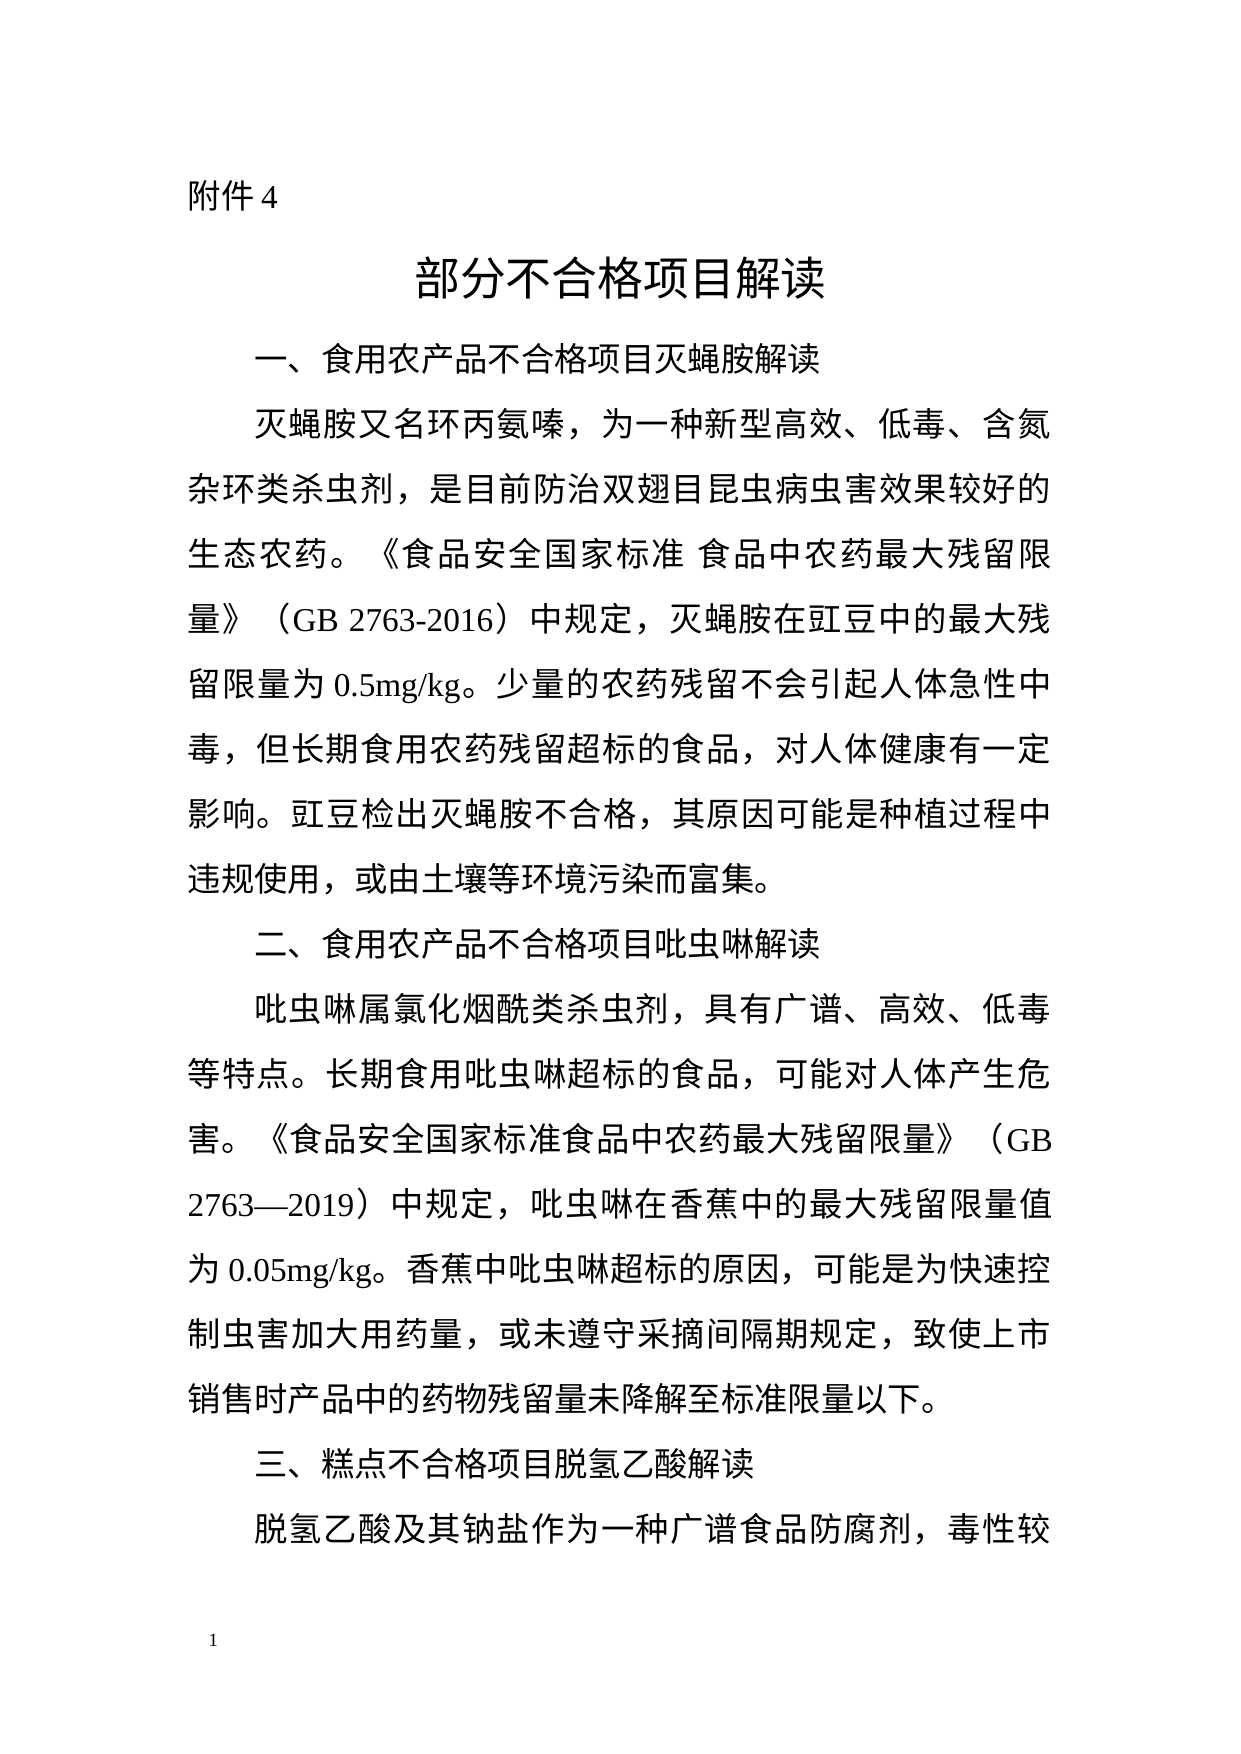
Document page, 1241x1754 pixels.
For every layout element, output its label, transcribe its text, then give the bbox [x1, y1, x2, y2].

text 灭蝇胺又名环丙氨嗪，为一种新型高效、低毒、含氮杂环类杀虫剂，是目前防治双翅目昆虫病虫害效果较好的生态农药。《食品安全国家标准 食品中农药最大残留限量》（GB 2763-2016）中规定，灭蝇胺在豇豆中的最大残留限量为0.5mg/kg。少量的农药残留不会引起人体急性中毒，但长期食用农药残留超标的食品，对人体健康有一定影响。豇豆检出灭蝇胺不合格，其原因可能是种植过程中违规使用，或由土壤等环境污染而富集。 [187, 389, 1053, 909]
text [187, 1494, 1053, 1559]
text 二、食用农产品不合格项目吡虫啉解读 [187, 909, 1053, 974]
text 吡虫啉属氯化烟酰类杀虫剂，具有广谱、高效、低毒等特点。长期食用吡虫啉超标的食品，可能对人体产生危害。《食品安全国家标准食品中农药最大残留限量》（GB 2763—2019）中规定，吡虫啉在香蕉中的最大残留限量值为0.05mg/kg。香蕉中吡虫啉超标的原因，可能是为快速控制虫害加大用药量，或未遵守采摘间隔期规定，致使上市销售时产品中的药物残留量未降解至标准限量以下。 [187, 974, 1053, 1429]
text 三、糕点不合格项目脱氢乙酸解读 [187, 1429, 1053, 1494]
text 一、食用农产品不合格项目灭蝇胺解读 [187, 324, 1053, 389]
text 附件4 [187, 162, 1053, 227]
text 部分不合格项目解读 [187, 227, 1053, 324]
